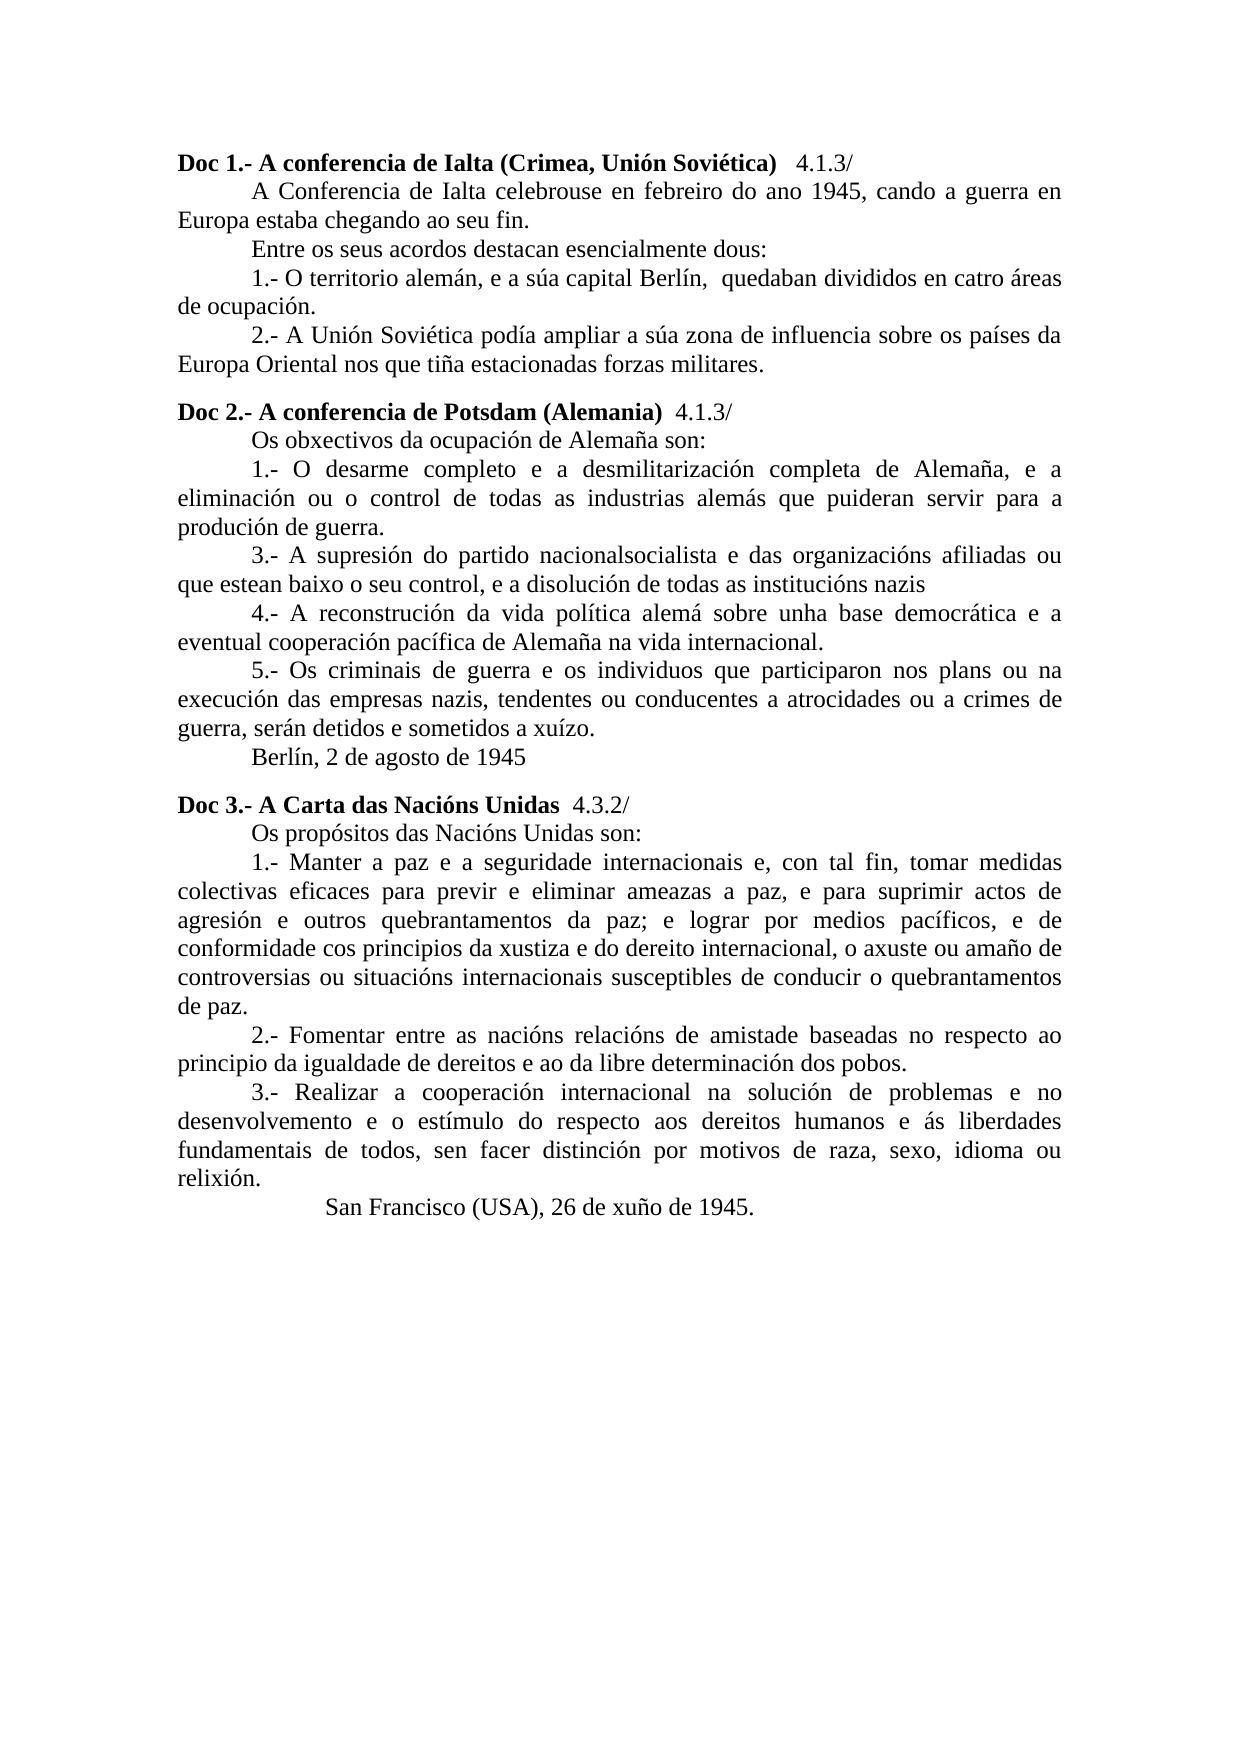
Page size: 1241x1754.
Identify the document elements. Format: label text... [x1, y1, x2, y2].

text 1.- Manter a paz e a seguridade internacionais e, con tal fin, tomar medidas colectivas eficaces para previr e eliminar ameazas a paz, e para suprimir actos de agresión e outros quebrantamentos da paz; e lograr por medios pacíficos, e de conformidade cos principios da xustiza e do dereito internacional, o axuste ou amaño de controversias ou situacións internacionais susceptibles de conducir o quebrantamentos de paz. [177, 847, 1063, 1020]
text 3.- A supresión do partido nacionalsocialista e das organizacións afiliadas ou que estean baixo o seu control, e a disolución de todas as institucións nazis [177, 541, 1063, 598]
text San Francisco (USA), 26 de xuño de 1945. [177, 1192, 1063, 1221]
text 2.- A Unión Soviética podía ampliar a súa zona de influencia sobre os países da Europa Oriental nos que tiña estacionadas forzas militares. [177, 320, 1063, 378]
text A Conferencia de Ialta celebrouse en febreiro do ano 1945, cando a guerra en Europa estaba chegando ao seu fin. [177, 176, 1063, 234]
text Entre os seus acordos destacan esencialmente dous: [177, 234, 1063, 263]
text 4.- A reconstrución da vida política alemá sobre unha base democrática e a eventual cooperación pacífica de Alemaña na vida internacional. [177, 598, 1063, 656]
text 1.- O desarme completo e a desmilitarización completa de Alemaña, e a eliminación ou o control de todas as industrias alemás que puideran servir para a produción de guerra. [177, 454, 1063, 541]
text 3.- Realizar a cooperación internacional na solución de problemas e no desenvolvemento e o estímulo do respecto aos dereitos humanos e ás liberdades fundamentais de todos, sen facer distinción por motivos de raza, sexo, idioma ou relixión. [177, 1077, 1063, 1192]
text 1.- O territorio alemán, e a súa capital Berlín, quedaban divididos en catro áreas de ocupación. [177, 263, 1063, 320]
text Berlín, 2 de agosto de 1945 [177, 742, 1063, 771]
text Doc 1.- A conferencia de Ialta (Crimea, Unión Soviética) 4.1.3/ [177, 148, 1063, 176]
text Os obxectivos da ocupación de Alemaña son: [177, 426, 1063, 454]
text Doc 2.- A conferencia de Potsdam (Alemania) 4.1.3/ [177, 397, 1063, 426]
text Os propósitos das Nacións Unidas son: [177, 818, 1063, 847]
text 2.- Fomentar entre as nacións relacións de amistade baseadas no respecto ao principio da igualdade de dereitos e ao da libre determinación dos pobos. [177, 1020, 1063, 1077]
text 5.- Os criminais de guerra e os individuos que participaron nos plans ou na execución das empresas nazis, tendentes ou conducentes a atrocidades ou a crimes de guerra, serán detidos e sometidos a xuízo. [177, 656, 1063, 742]
text Doc 3.- A Carta das Nacións Unidas 4.3.2/ [177, 790, 1063, 818]
